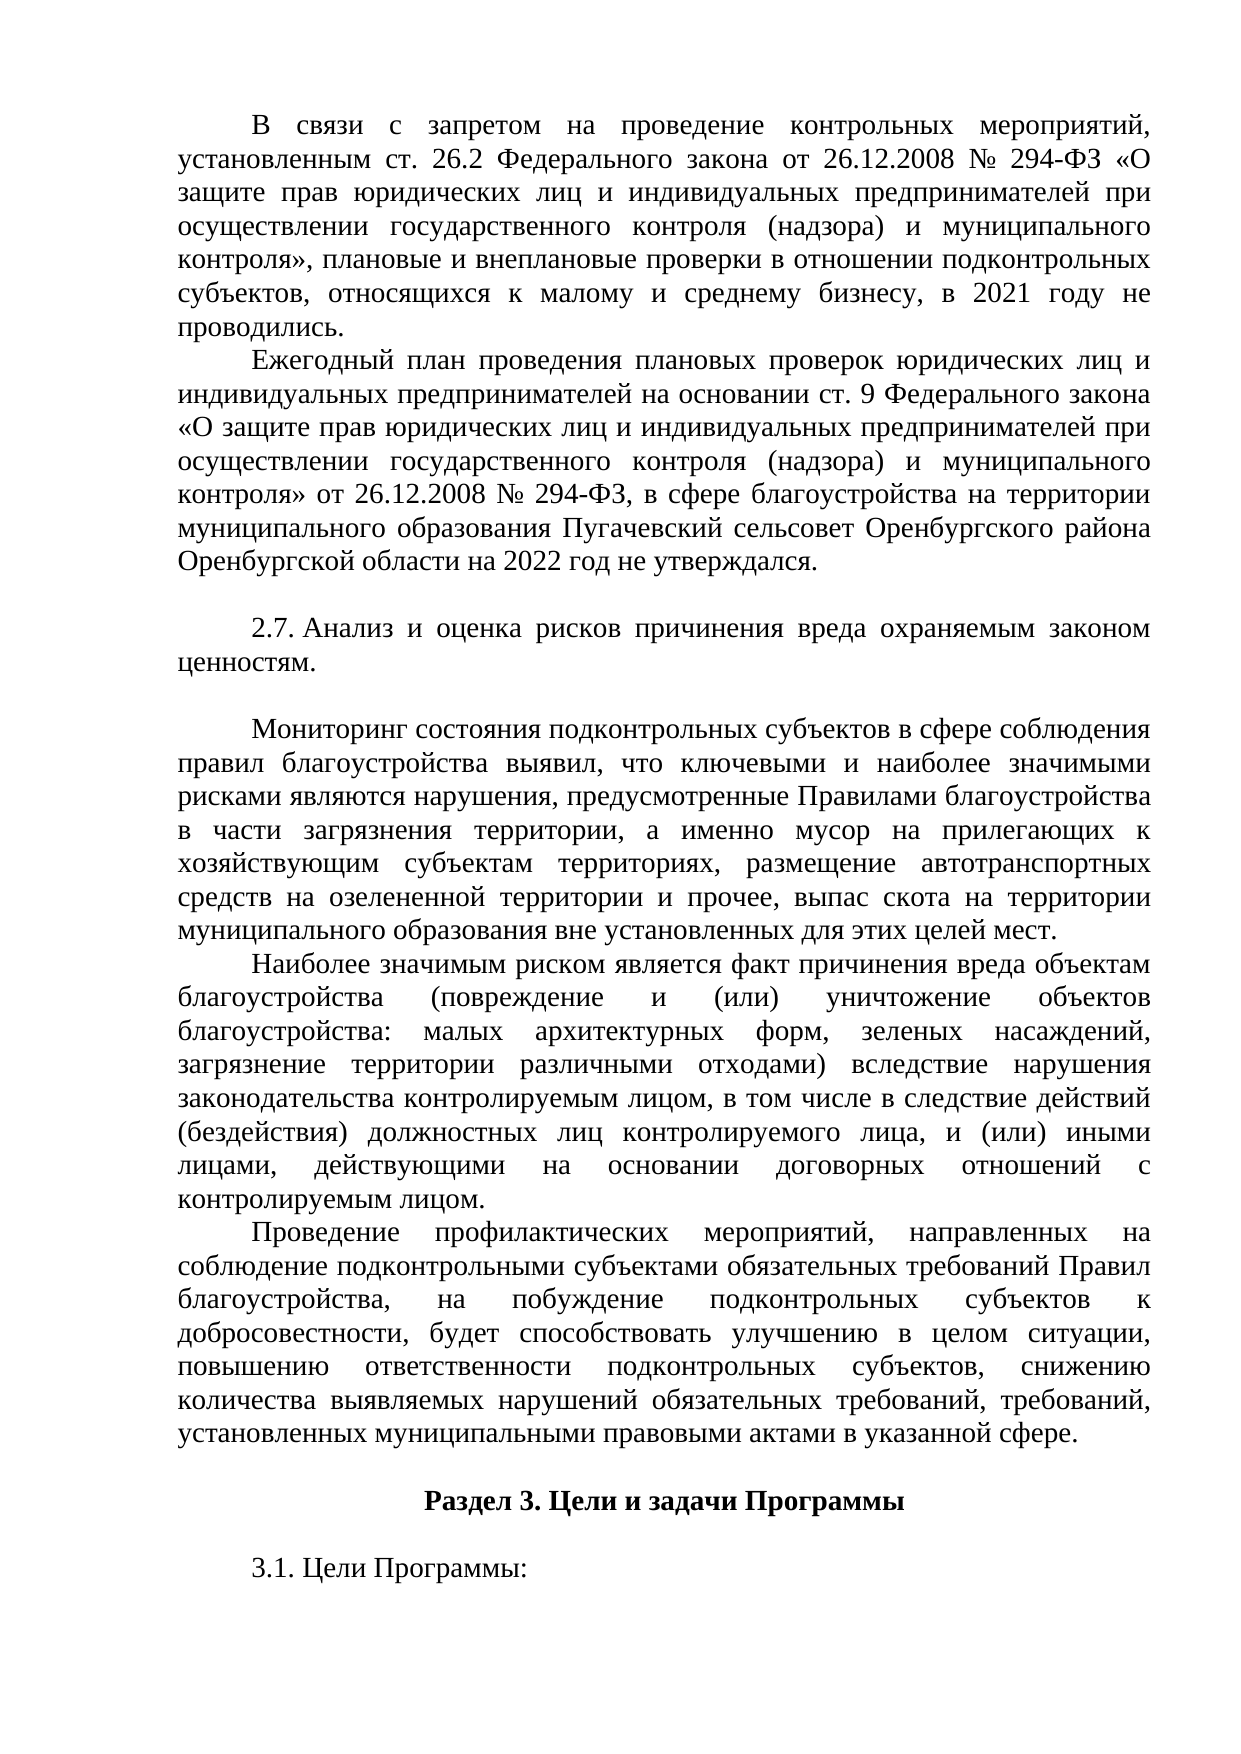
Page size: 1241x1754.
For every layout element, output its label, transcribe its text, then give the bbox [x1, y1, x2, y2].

text Проведение профилактических мероприятий, направленных на соблюдение подконтрольными субъектами обязательных требований Правил благоустройства, на побуждение подконтрольных субъектов к добросовестности, будет способствовать улучшению в целом ситуации, повышению ответственности подконтрольных субъектов, снижению количества выявляемых нарушений обязательных требований, требований, установленных муниципальными правовыми актами в указанной сфере. [177, 1214, 1152, 1449]
text Ежегодный план проведения плановых проверок юридических лиц и индивидуальных предпринимателей на основании ст. 9 Федерального закона «О защите прав юридических лиц и индивидуальных предпринимателей при осуществлении государственного контроля (надзора) и муниципального контроля» от 26.12.2008 № 294-ФЗ, в сфере благоустройства на территории муниципального образования Пугачевский сельсовет Оренбургского района Оренбургской области на 2022 год не утверждался. [177, 342, 1152, 577]
list Анализ и оценка рисков причинения вреда охраняемым законом ценностям. [177, 611, 1152, 678]
list Цели Программы: [177, 1550, 1152, 1583]
text Наиболее значимым риском является факт причинения вреда объектам благоустройства (повреждение и (или) уничтожение объектов благоустройства: малых архитектурных форм, зеленых насаждений, загрязнение территории различными отходами) вследствие нарушения законодательства контролируемым лицом, в том числе в следствие действий (бездействия) должностных лиц контролируемого лица, и (или) иными лицами, действующими на основании договорных отношений с контролируемым лицом. [177, 946, 1152, 1214]
text Раздел 3. Цели и задачи Программы [177, 1483, 1152, 1516]
text Мониторинг состояния подконтрольных субъектов в сфере соблюдения правил благоустройства выявил, что ключевыми и наиболее значимыми рисками являются нарушения, предусмотренные Правилами благоустройства в части загрязнения территории, а именно мусор на прилегающих к хозяйствующим субъектам территориях, размещение автотранспортных средств на озелененной территории и прочее, выпас скота на территории муниципального образования вне установленных для этих целей мест. [177, 711, 1152, 946]
text В связи с запретом на проведение контрольных мероприятий, установленным ст. 26.2 Федерального закона от 26.12.2008 № 294-ФЗ «О защите прав юридических лиц и индивидуальных предпринимателей при осуществлении государственного контроля (надзора) и муниципального контроля», плановые и внеплановые проверки в отношении подконтрольных субъектов, относящихся к малому и среднему бизнесу, в 2021 году не проводились. [177, 107, 1152, 342]
